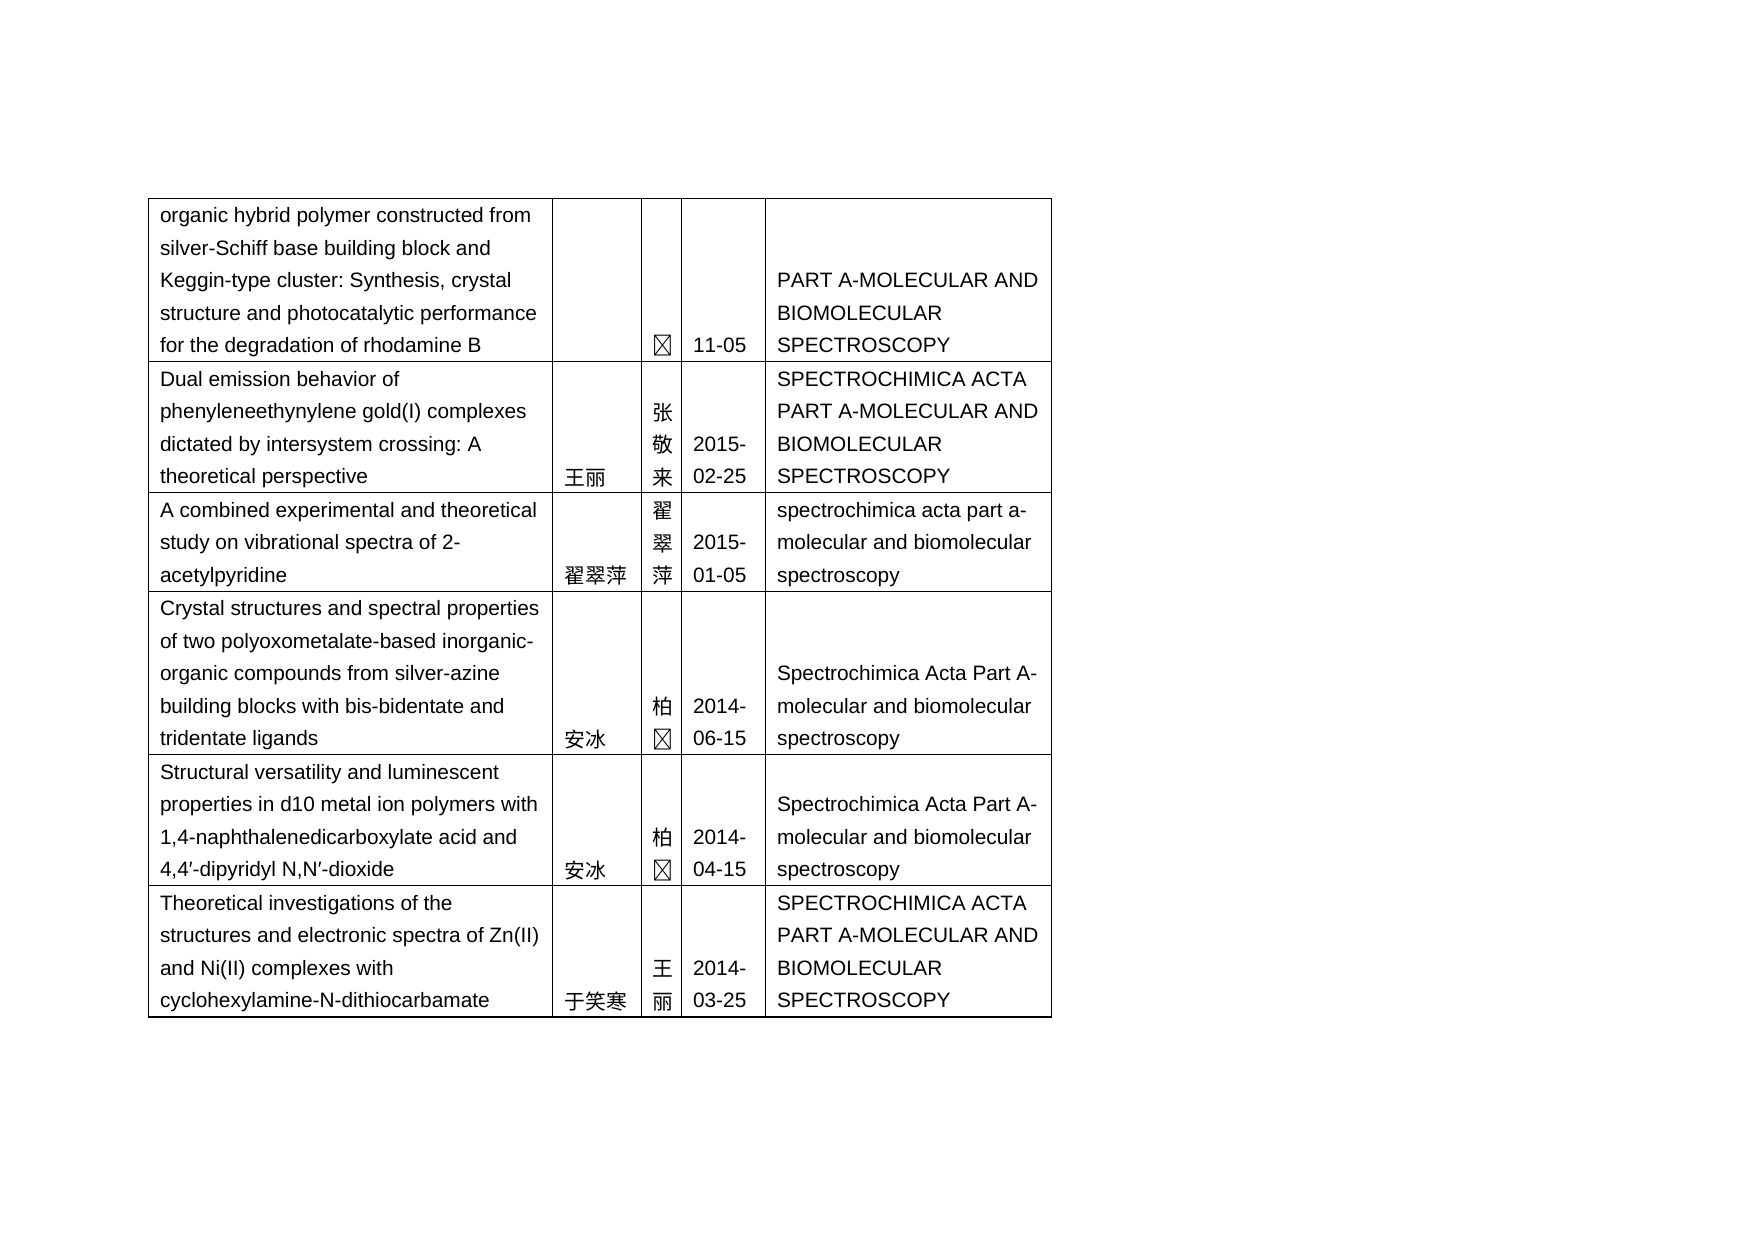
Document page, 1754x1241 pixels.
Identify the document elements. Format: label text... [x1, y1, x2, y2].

table_cell 柏 [642, 755, 681, 885]
table_cell spectrochimica acta part a-molecular and biomolecular spectroscopy [766, 493, 1051, 591]
table_cell 王丽 [642, 886, 681, 1016]
table_cell 2015-02-25 [682, 362, 765, 492]
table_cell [766, 199, 1051, 361]
table_cell 翟翠萍 [553, 493, 641, 591]
table_cell Spectrochimica Acta Part A-molecular and biomolecular spectroscopy [766, 592, 1051, 754]
table_cell 于笑寒 [553, 886, 641, 1016]
table_cell Spectrochimica Acta Part A-molecular and biomolecular spectroscopy [766, 755, 1051, 885]
table_cell Structural versatility and luminescent properties in d10 metal ion polymers with 1,4-naphthalenedicarboxylate acid and 4,4′-dipyridyl N,N′-dioxide [149, 755, 552, 885]
table_cell 2015-11-05 [682, 199, 765, 361]
table_cell 2015-01-05 [682, 493, 765, 591]
table_cell Theoretical investigations of the structures and electronic spectra of Zn(II) and Ni(II) complexes with cyclohexylamine-N-dithiocarbamate [149, 886, 552, 1016]
table_cell 2014-04-15 [682, 755, 765, 885]
table_cell 安冰 [553, 592, 641, 754]
table_cell 柏 [642, 199, 681, 361]
table_cell SPECTROCHIMICA ACTA PART A-MOLECULAR AND BIOMOLECULAR SPECTROSCOPY [766, 362, 1051, 492]
table_cell 张敬来 [642, 362, 681, 492]
table_cell 2014-06-15 [682, 592, 765, 754]
table_cell A combined experimental and theoretical study on vibrational spectra of 2-acetylpyridine [149, 493, 552, 591]
table_cell 柏 [642, 592, 681, 754]
table_cell 翟翠萍 [642, 493, 681, 591]
table_cell 2014-03-25 [682, 886, 765, 1016]
table_cell 王丽 [553, 362, 641, 492]
table_cell 李雷 [553, 199, 641, 361]
table_cell Dual emission behavior of phenyleneethynylene gold(I) complexes dictated by intersystem crossing: A theoretical perspective [149, 362, 552, 492]
table_cell Crystal structures and spectral properties of two polyoxometalate-based inorganic-organic compounds from silver-azine building blocks with bis-bidentate and tridentate ligands [149, 592, 552, 754]
table_cell 安冰 [553, 755, 641, 885]
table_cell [149, 199, 552, 361]
table_cell SPECTROCHIMICA ACTA PART A-MOLECULAR AND BIOMOLECULAR SPECTROSCOPY [766, 886, 1051, 1016]
